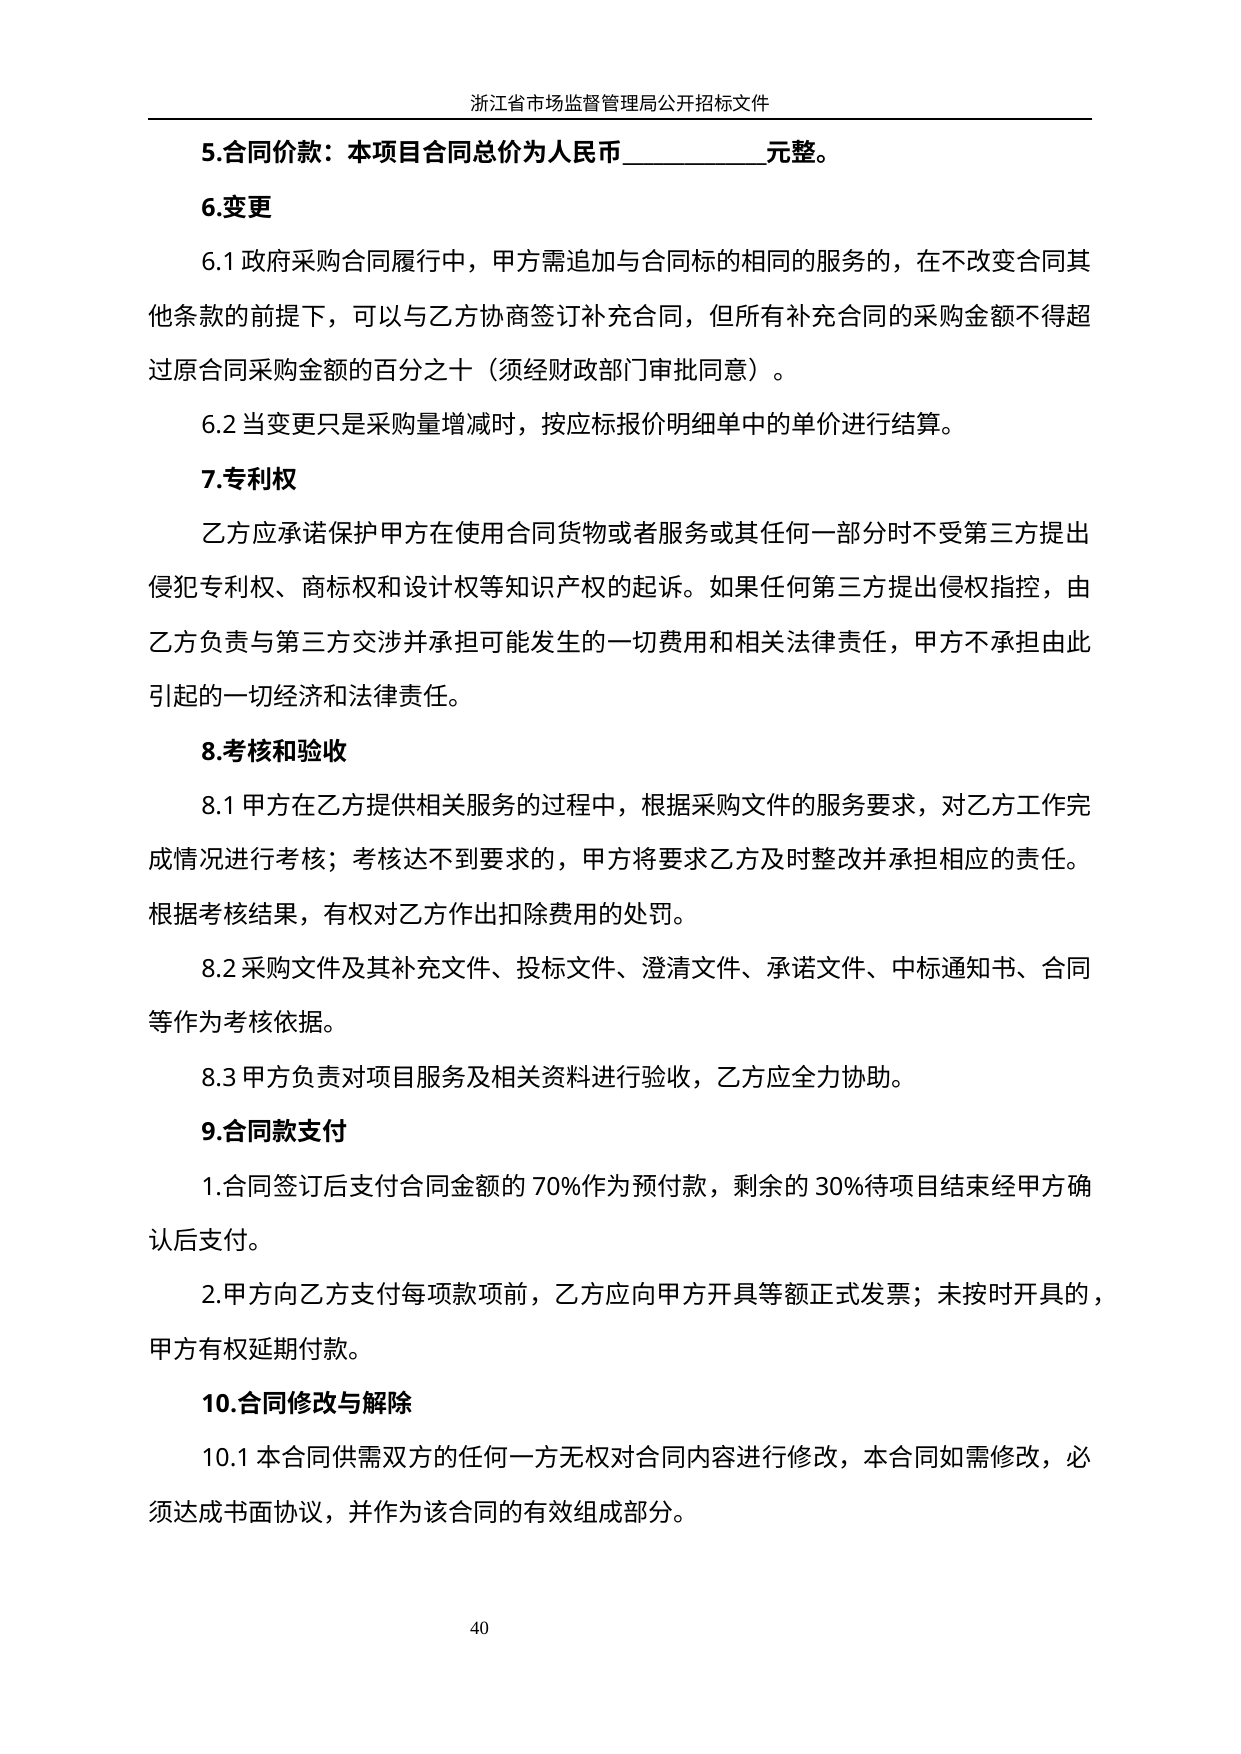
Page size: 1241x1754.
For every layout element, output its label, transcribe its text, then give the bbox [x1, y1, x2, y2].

text 6.变更 [148, 187, 1092, 223]
text 2.甲方向乙方支付每项款项前，乙方应向甲方开具等额正式发票；未按时开具的，甲方有权延期付款。 [148, 1275, 1092, 1365]
text 7.专利权 [148, 459, 1092, 495]
text 8.1甲方在乙方提供相关服务的过程中，根据采购文件的服务要求，对乙方工作完成情况进行考核；考核达不到要求的，甲方将要求乙方及时整改并承担相应的责任。根据考核结果，有权对乙方作出扣除费用的处罚。 [148, 785, 1092, 930]
text 5.合同价款：本项目合同总价为人民币______________元整。 [148, 133, 1092, 169]
text 9.合同款支付 [148, 1112, 1092, 1148]
text 乙方应承诺保护甲方在使用合同货物或者服务或其任何一部分时不受第三方提出侵犯专利权、商标权和设计权等知识产权的起诉。如果任何第三方提出侵权指控，由乙方负责与第三方交涉并承担可能发生的一切费用和相关法律责任，甲方不承担由此引起的一切经济和法律责任。 [148, 513, 1092, 713]
text 8.考核和验收 [148, 731, 1092, 767]
text 8.2采购文件及其补充文件、投标文件、澄清文件、承诺文件、中标通知书、合同等作为考核依据。 [148, 948, 1092, 1039]
text 1.合同签订后支付合同金额的70%作为预付款，剩余的30%待项目结束经甲方确认后支付。 [148, 1166, 1092, 1257]
text 6.2当变更只是采购量增减时，按应标报价明细单中的单价进行结算。 [148, 405, 1092, 441]
text 10.合同修改与解除 [148, 1383, 1092, 1420]
text 10.1本合同供需双方的任何一方无权对合同内容进行修改，本合同如需修改，必须达成书面协议，并作为该合同的有效组成部分。 [148, 1438, 1092, 1528]
text 8.3甲方负责对项目服务及相关资料进行验收，乙方应全力协助。 [148, 1057, 1092, 1093]
text 6.1政府采购合同履行中，甲方需追加与合同标的相同的服务的，在不改变合同其他条款的前提下，可以与乙方协商签订补充合同，但所有补充合同的采购金额不得超过原合同采购金额的百分之十（须经财政部门审批同意）。 [148, 242, 1092, 387]
